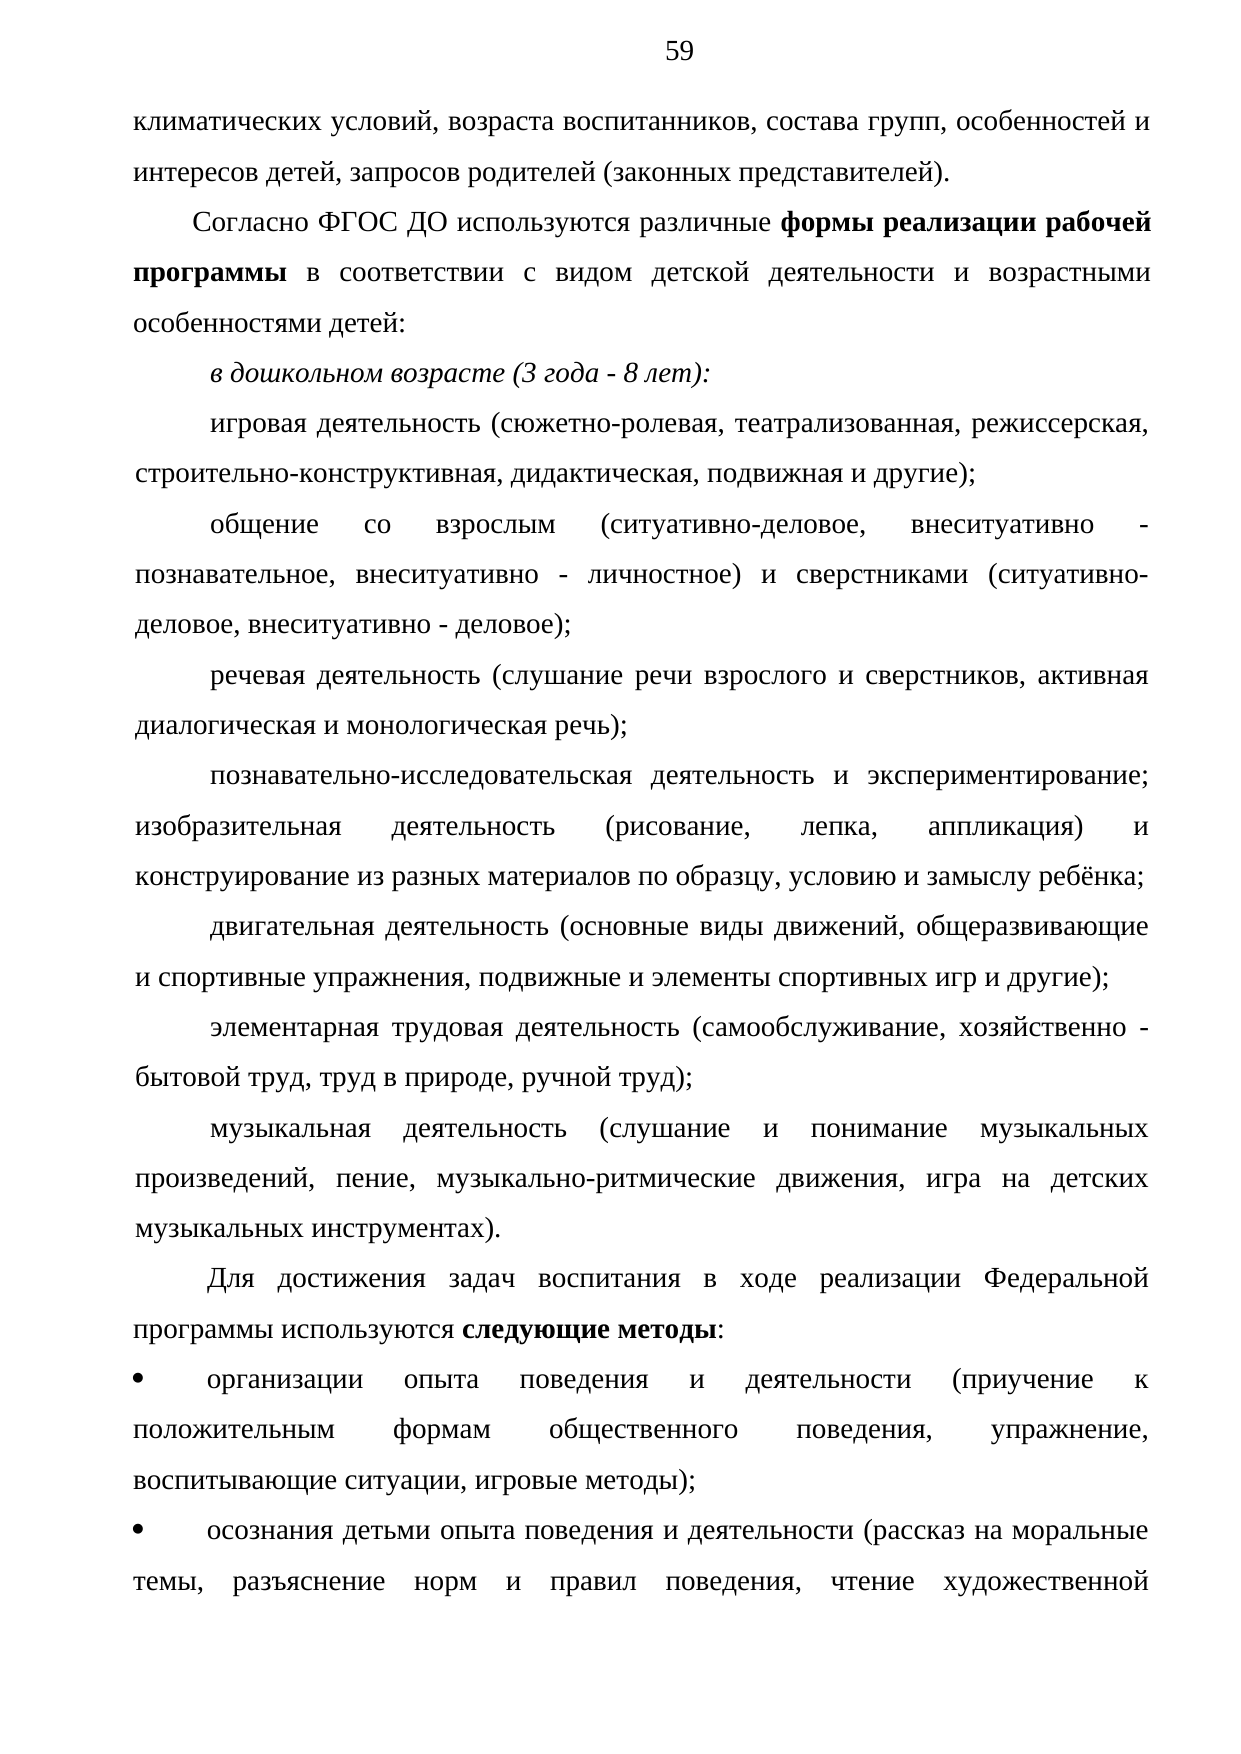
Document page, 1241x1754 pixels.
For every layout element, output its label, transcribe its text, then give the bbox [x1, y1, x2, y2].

text в дошкольном возрасте (3 года - 8 лет): [210, 355, 1152, 388]
text музыкальная деятельность (слушание и понимание музыкальных произведений, пение, музыкально-ритмические движения, игра на детских музыкальных инструментах). [135, 1110, 1149, 1244]
text Для достижения задач воспитания в ходе реализации Федеральной программы используются следующие методы: [133, 1261, 1149, 1344]
text речевая деятельность (слушание речи взрослого и сверстников, активная диалогическая и монологическая речь); [135, 657, 1149, 741]
text познавательно-исследовательская деятельность и экспериментирование; изобразительная деятельность (рисование, лепка, аппликация) и конструирование из разных материалов по образцу, условию и замыслу ребёнка; [135, 757, 1149, 892]
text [133, 103, 1152, 187]
text элементарная трудовая деятельность (самообслуживание, хозяйственно - бытовой труд, труд в природе, ручной труд); [135, 1009, 1149, 1093]
text Согласно ФГОС ДО используются различные формы реализации рабочей программы в соответствии с видом детской деятельности и возрастными особенностями детей: [133, 204, 1152, 338]
list организации опыта поведения и деятельности (приучение к положительным формам общественного поведения, упражнение, воспитывающие ситуации, игровые методы); [133, 1361, 1149, 1496]
text игровая деятельность (сюжетно-ролевая, театрализованная, режиссерская, строительно-конструктивная, дидактическая, подвижная и другие); [135, 405, 1149, 489]
text общение со взрослым (ситуативно-деловое, внеситуативно - познавательное, внеситуативно - личностное) и сверстниками (ситуативно-деловое, внеситуативно - деловое); [135, 506, 1149, 640]
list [133, 1512, 1149, 1596]
text двигательная деятельность (основные виды движений, общеразвивающие и спортивные упражнения, подвижные и элементы спортивных игр и другие); [135, 908, 1149, 992]
